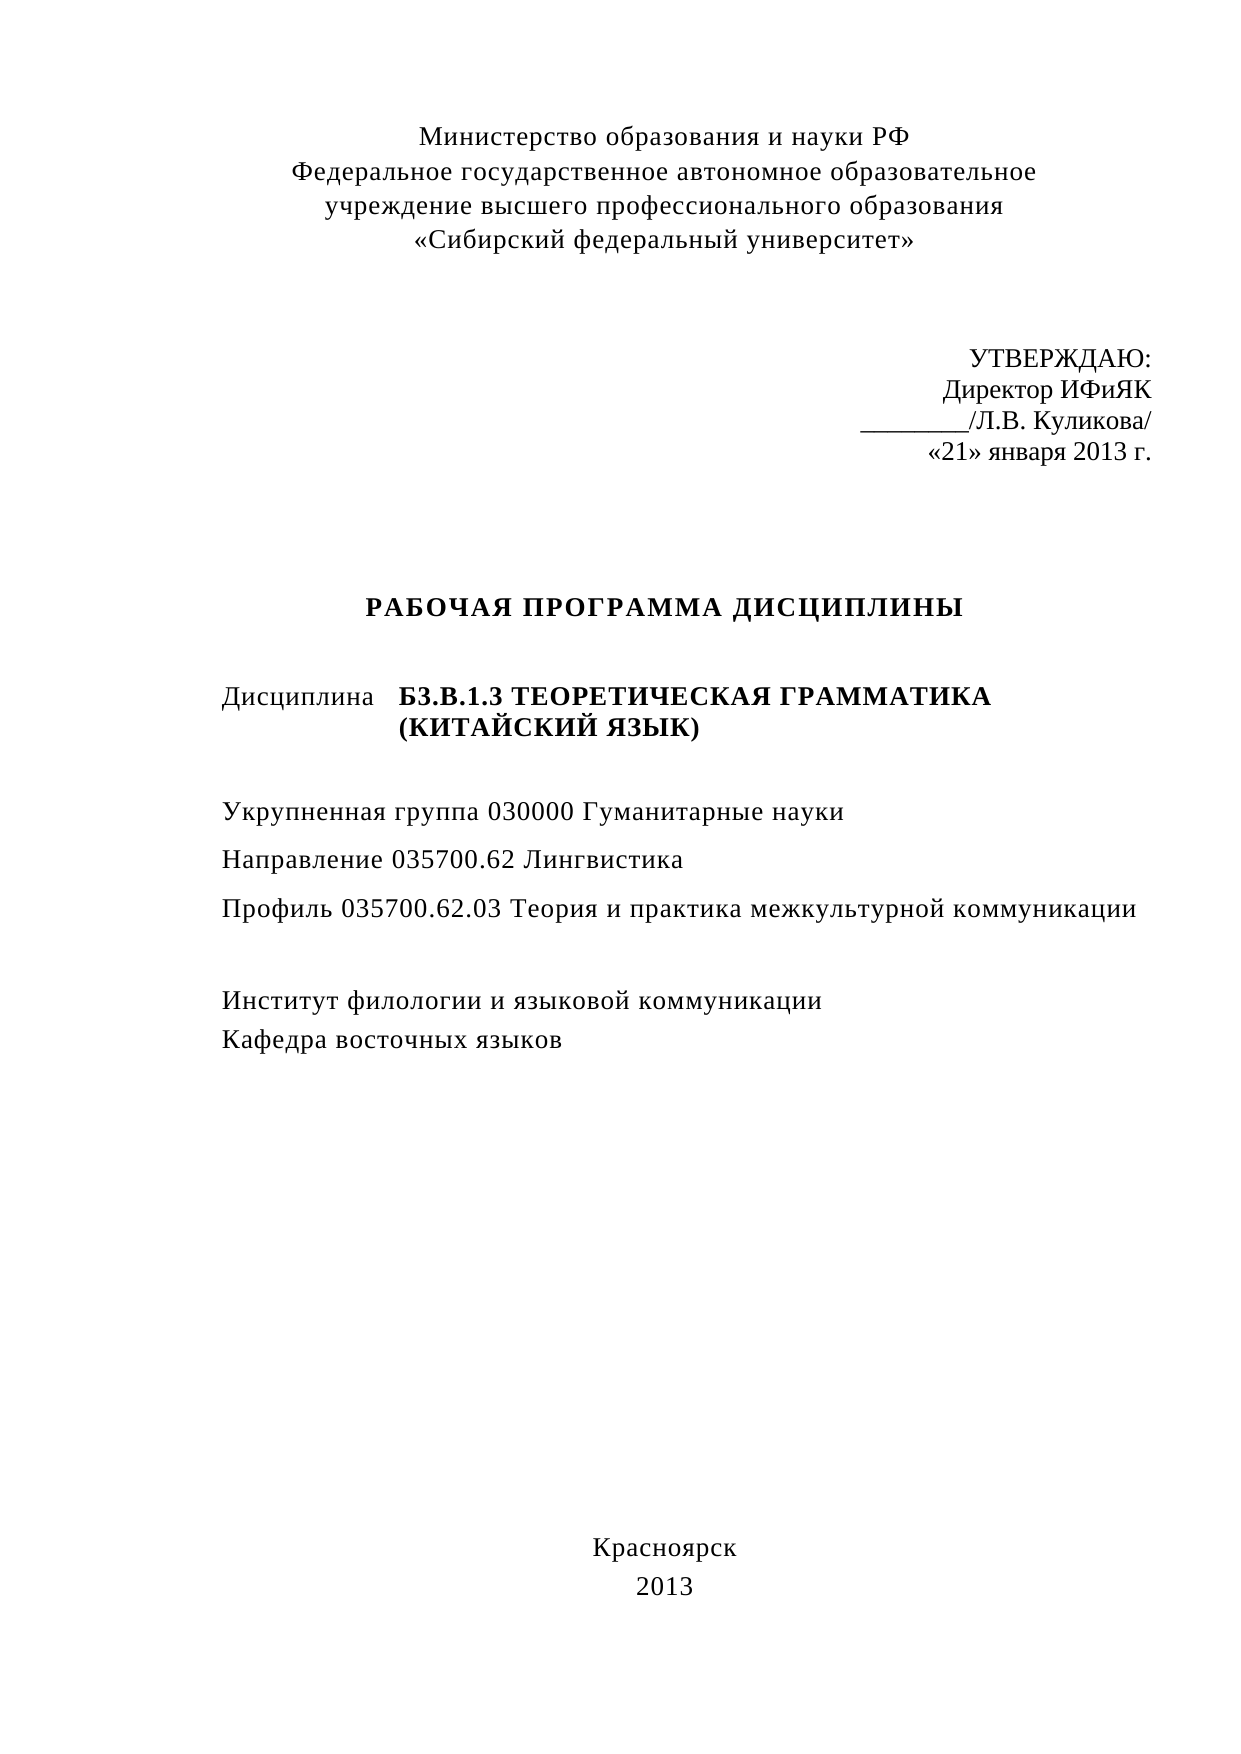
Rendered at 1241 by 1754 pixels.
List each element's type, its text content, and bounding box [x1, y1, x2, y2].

text Кафедра восточных языков [222, 1024, 902, 1055]
text ________/Л.В. Куликова/ [177, 404, 1152, 435]
text Директор ИФиЯК [177, 373, 1152, 404]
text учреждение высшего профессионального образования [177, 187, 1152, 221]
text Министерство образования и науки РФ [177, 118, 1152, 152]
text «Сибирский федеральный университет» [177, 221, 1152, 256]
text Укрупненная группа 030000 Гуманитарные науки [222, 782, 1152, 830]
text Направление 035700.62 Лингвистика [222, 830, 1152, 878]
text Федеральное государственное автономное образовательное [177, 152, 1152, 187]
text Красноярск [177, 1532, 1152, 1563]
text Дисциплина Б3.В.1.3 ТЕОРЕТИЧЕСКАЯ ГРАММАТИКА (КИТАЙСКИЙ ЯЗЫК) [222, 680, 1052, 743]
text 2013 [177, 1571, 1152, 1602]
text УТВЕРЖДАЮ: [177, 342, 1152, 373]
text РАБОЧАЯ ПРОГРАММА ДИСЦИПЛИНЫ [177, 591, 1152, 622]
text Институт филологии и языковой коммуникации [222, 985, 902, 1016]
text Профиль 035700.62.03 Теория и практика межкультурной коммуникации [222, 878, 1152, 927]
text «21» января 2013 г. [177, 435, 1152, 467]
